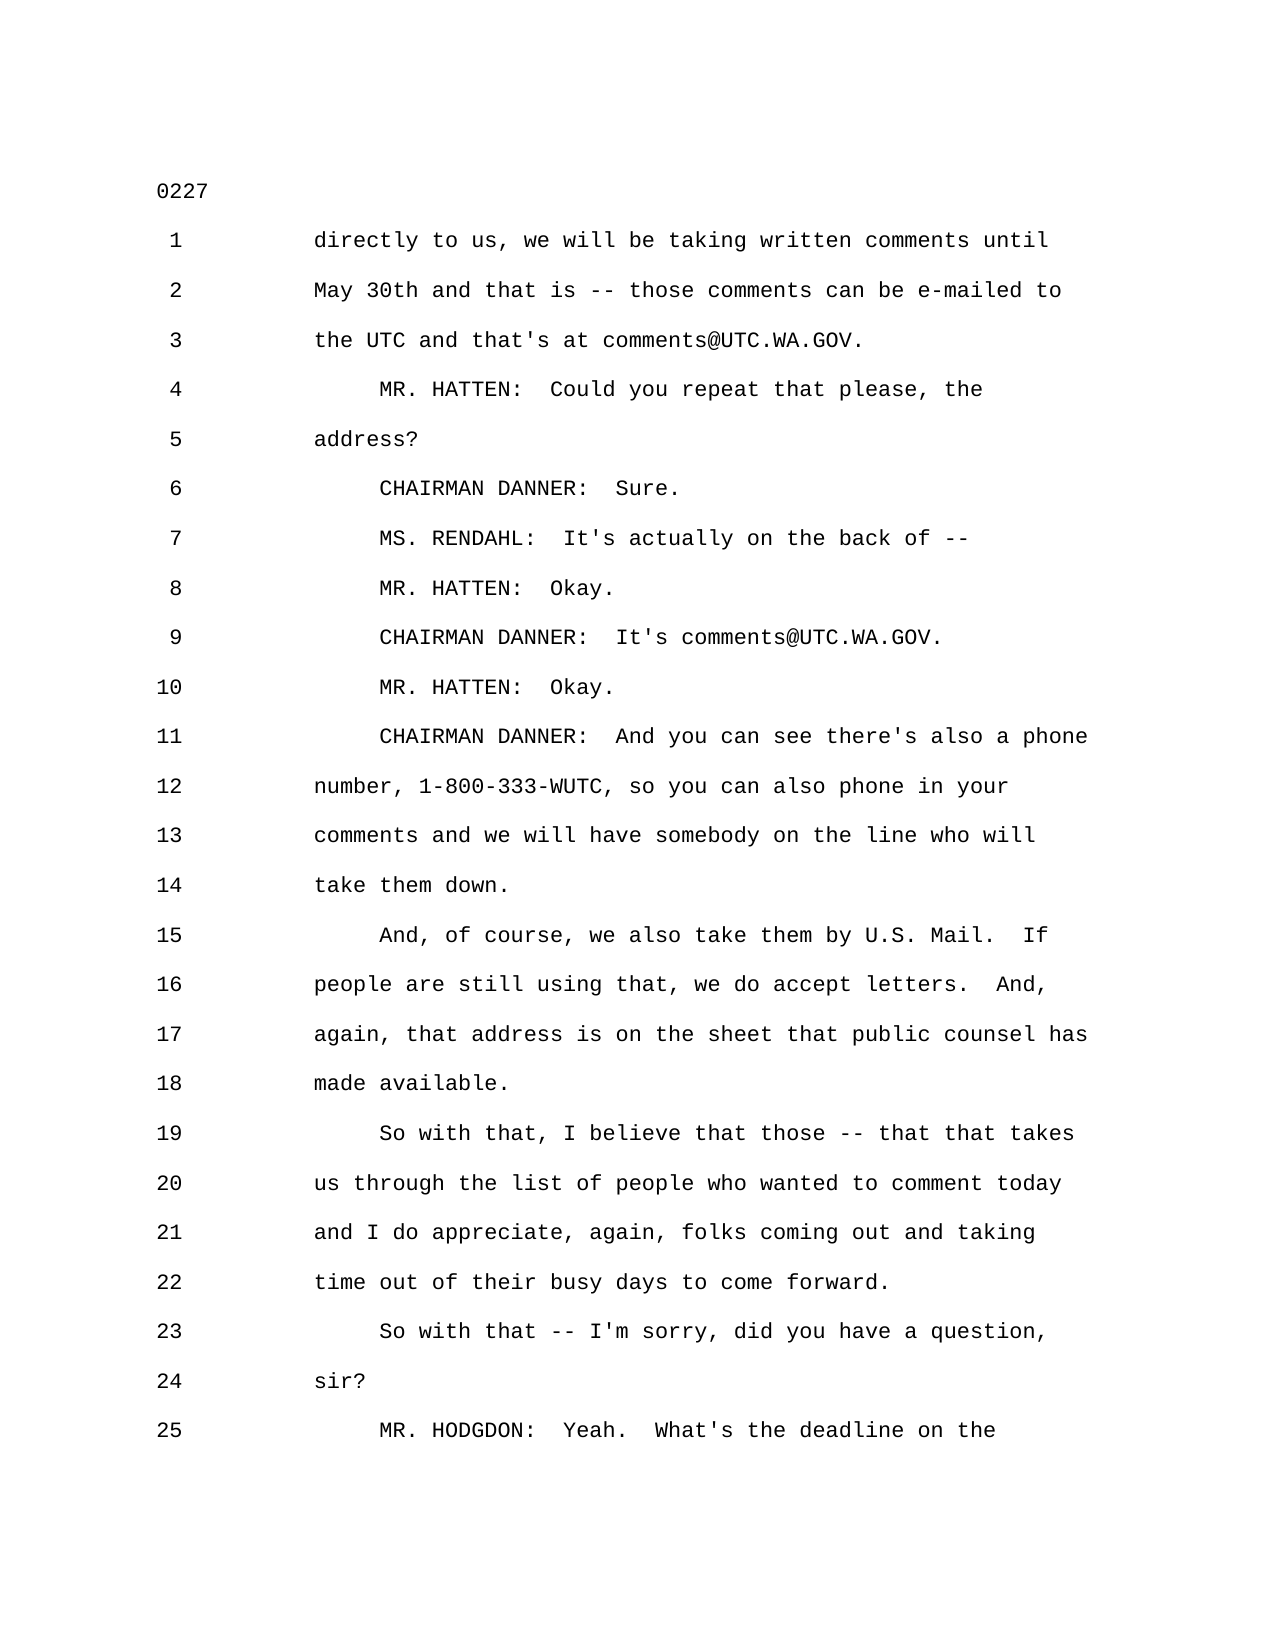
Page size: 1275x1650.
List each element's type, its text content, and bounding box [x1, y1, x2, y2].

text 16 people are still using that, we do accept letters. And, [156, 973, 1119, 998]
text 24 sir? [156, 1370, 1119, 1395]
text 6 CHAIRMAN DANNER: Sure. [156, 477, 1119, 502]
text 22 time out of their busy days to come forward. [156, 1271, 1119, 1296]
text 2 May 30th and that is -- those comments can be e-mailed to [156, 279, 1119, 304]
text 17 again, that address is on the sheet that public counsel has [156, 1023, 1119, 1048]
text 5 address? [156, 428, 1119, 453]
text 12 number, 1-800-333-WUTC, so you can also phone in your [156, 775, 1119, 800]
text 20 us through the list of people who wanted to comment today [156, 1172, 1119, 1196]
text 4 MR. HATTEN: Could you repeat that please, the [156, 378, 1119, 403]
text 23 So with that -- I'm sorry, did you have a question, [156, 1320, 1119, 1345]
text 21 and I do appreciate, again, folks coming out and taking [156, 1221, 1119, 1246]
text 14 take them down. [156, 874, 1119, 899]
text 18 made available. [156, 1072, 1119, 1097]
text 25 MR. HODGDON: Yeah. What's the deadline on the [156, 1419, 1119, 1444]
text 7 MS. RENDAHL: It's actually on the back of -- [156, 527, 1119, 552]
text 10 MR. HATTEN: Okay. [156, 676, 1119, 701]
text 8 MR. HATTEN: Okay. [156, 577, 1119, 601]
text 9 CHAIRMAN DANNER: It's comments@UTC.WA.GOV. [156, 626, 1119, 651]
text 13 comments and we will have somebody on the line who will [156, 824, 1119, 849]
text 15 And, of course, we also take them by U.S. Mail. If [156, 924, 1119, 948]
text 1 directly to us, we will be taking written comments until [156, 229, 1119, 254]
text 0227 [156, 180, 1119, 205]
text 11 CHAIRMAN DANNER: And you can see there's also a phone [156, 725, 1119, 750]
text 19 So with that, I believe that those -- that that takes [156, 1122, 1119, 1147]
text 3 the UTC and that's at comments@UTC.WA.GOV. [156, 329, 1119, 353]
